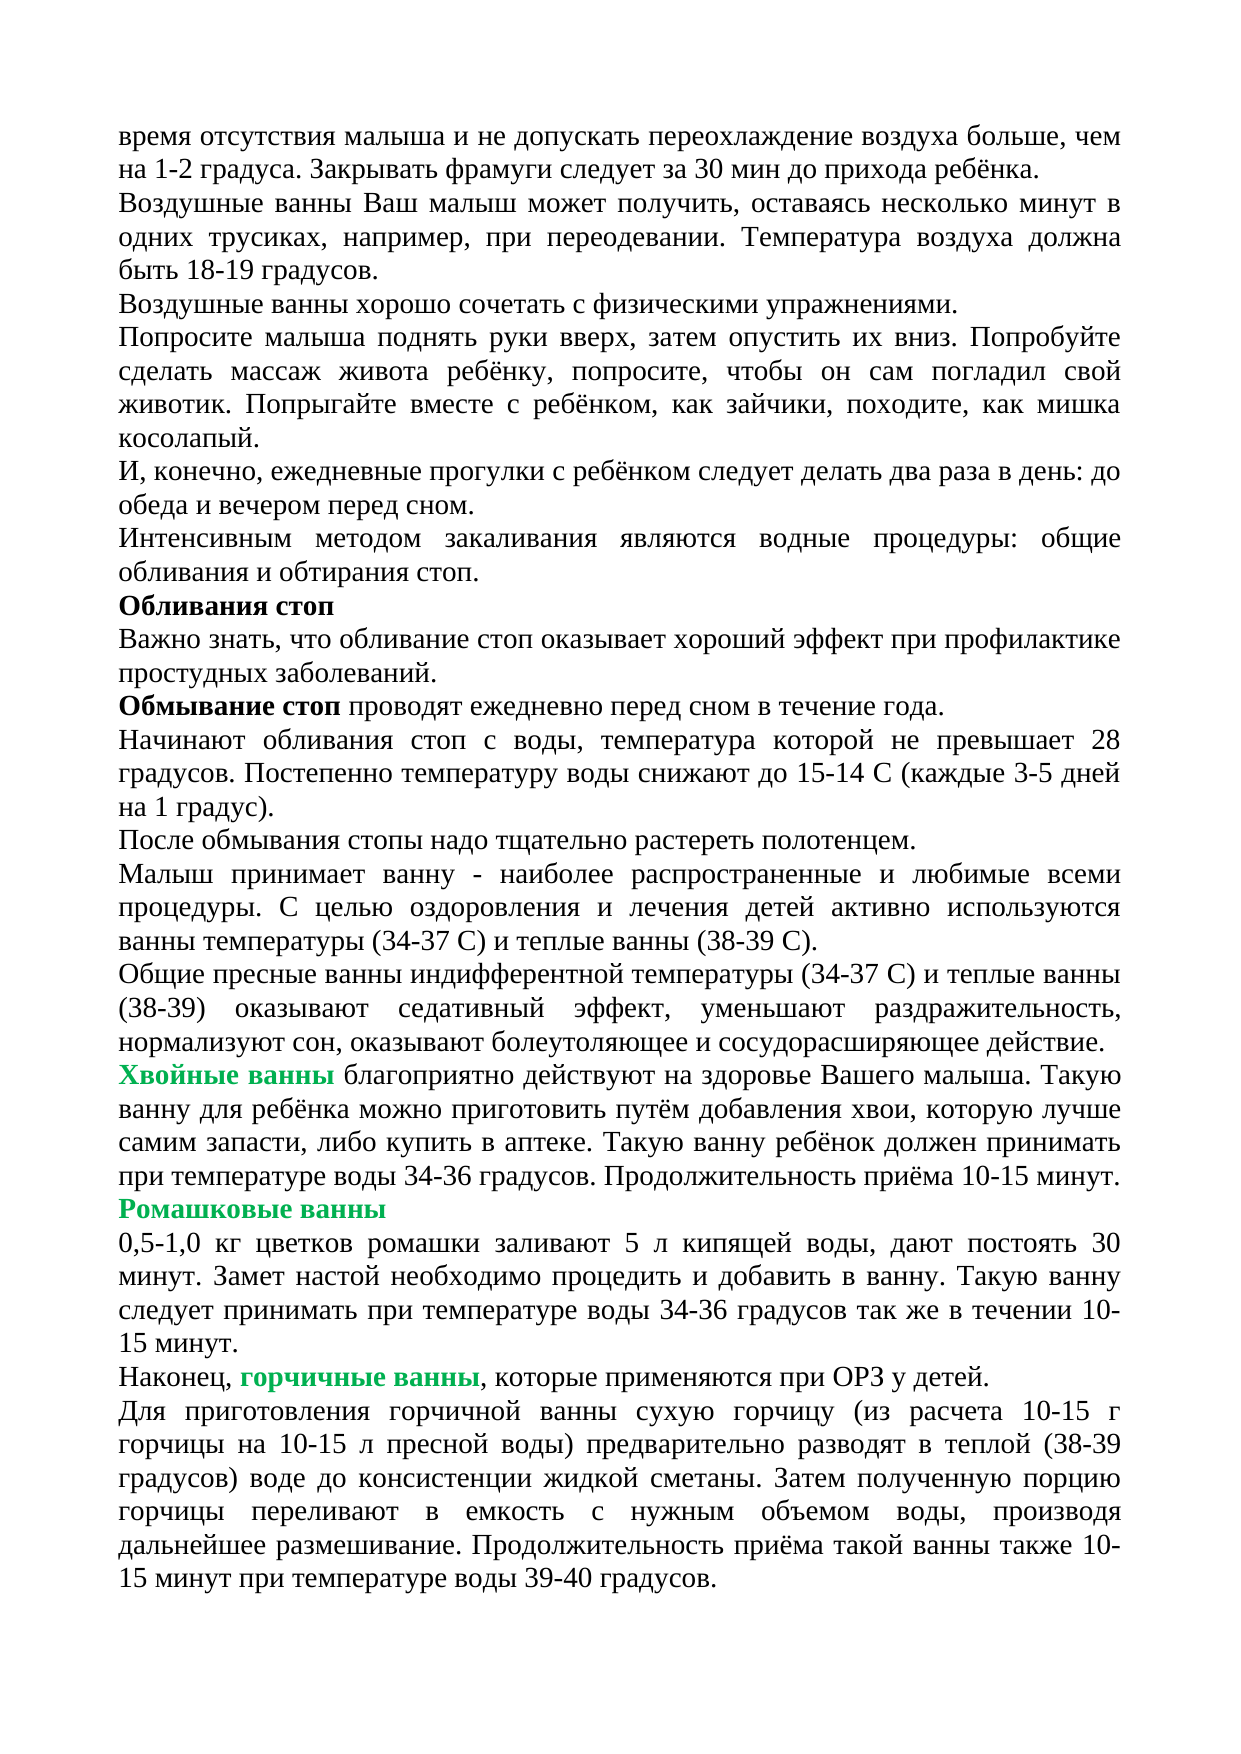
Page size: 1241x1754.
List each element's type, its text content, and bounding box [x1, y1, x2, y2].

text Интенсивным методом закаливания являются водные процедуры: общие обливания и обтирания стоп. [118, 521, 1122, 588]
text Ромашковые ванны [118, 1191, 1122, 1225]
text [118, 118, 1122, 185]
text Важно знать, что обливание стоп оказывает хороший эффект при профилактике простудных заболеваний. [118, 621, 1122, 688]
text Наконец, горчичные ванны, которые применяются при ОРЗ у детей. [118, 1359, 1122, 1393]
text Воздушные ванны хорошо сочетать с физическими упражнениями. [118, 286, 1122, 319]
text Обмывание стоп проводят ежедневно перед сном в течение года. [118, 688, 1122, 722]
text После обмывания стопы надо тщательно растереть полотенцем. [118, 822, 1122, 856]
text Воздушные ванны Ваш малыш может получить, оставаясь несколько минут в одних трусиках, например, при переодевании. Температура воздуха должна быть 18-19 градусов. [118, 185, 1122, 286]
text Обливания стоп [118, 588, 1122, 621]
text И, конечно, ежедневные прогулки с ребёнком следует делать два раза в день: до обеда и вечером перед сном. [118, 453, 1122, 521]
text Попросите малыша поднять руки вверх, затем опустить их вниз. Попробуйте сделать массаж живота ребёнку, попросите, чтобы он сам погладил свой животик. Попрыгайте вместе с ребёнком, как зайчики, походите, как мишка косолапый. [118, 319, 1122, 453]
text Хвойные ванны благоприятно действуют на здоровье Вашего малыша. Такую ванну для ребёнка можно приготовить путём добавления хвои, которую лучше самим запасти, либо купить в аптеке. Такую ванну ребёнок должен принимать при температуре воды 34-36 градусов. Продолжительность приёма 10-15 минут. [118, 1057, 1122, 1191]
text Малыш принимает ванну - наиболее распространенные и любимые всеми процедуры. С целью оздоровления и лечения детей активно используются ванны температуры (34-37 С) и теплые ванны (38-39 С). [118, 856, 1122, 957]
text Общие пресные ванны индифферентной температуры (34-37 С) и теплые ванны (38-39) оказывают седативный эффект, уменьшают раздражительность, нормализуют сон, оказывают болеутоляющее и сосудорасширяющее действие. [118, 957, 1122, 1057]
text 0,5-1,0 кг цветков ромашки заливают 5 л кипящей воды, дают постоять 30 минут. Замет настой необходимо процедить и добавить в ванну. Такую ванну следует принимать при температуре воды 34-36 градусов так же в течении 10-15 минут. [118, 1225, 1122, 1359]
text Начинают обливания стоп с воды, температура которой не превышает 28 градусов. Постепенно температуру воды снижают до 15-14 С (каждые 3-5 дней на 1 градус). [118, 722, 1122, 822]
text Для приготовления горчичной ванны сухую горчицу (из расчета 10-15 г горчицы на 10-15 л пресной воды) предварительно разводят в теплой (38-39 градусов) воде до консистенции жидкой сметаны. Затем полученную порцию горчицы переливают в емкость с нужным объемом воды, производя дальнейшее размешивание. Продолжительность приёма такой ванны также 10-15 минут при температуре воды 39-40 градусов. [118, 1393, 1122, 1594]
